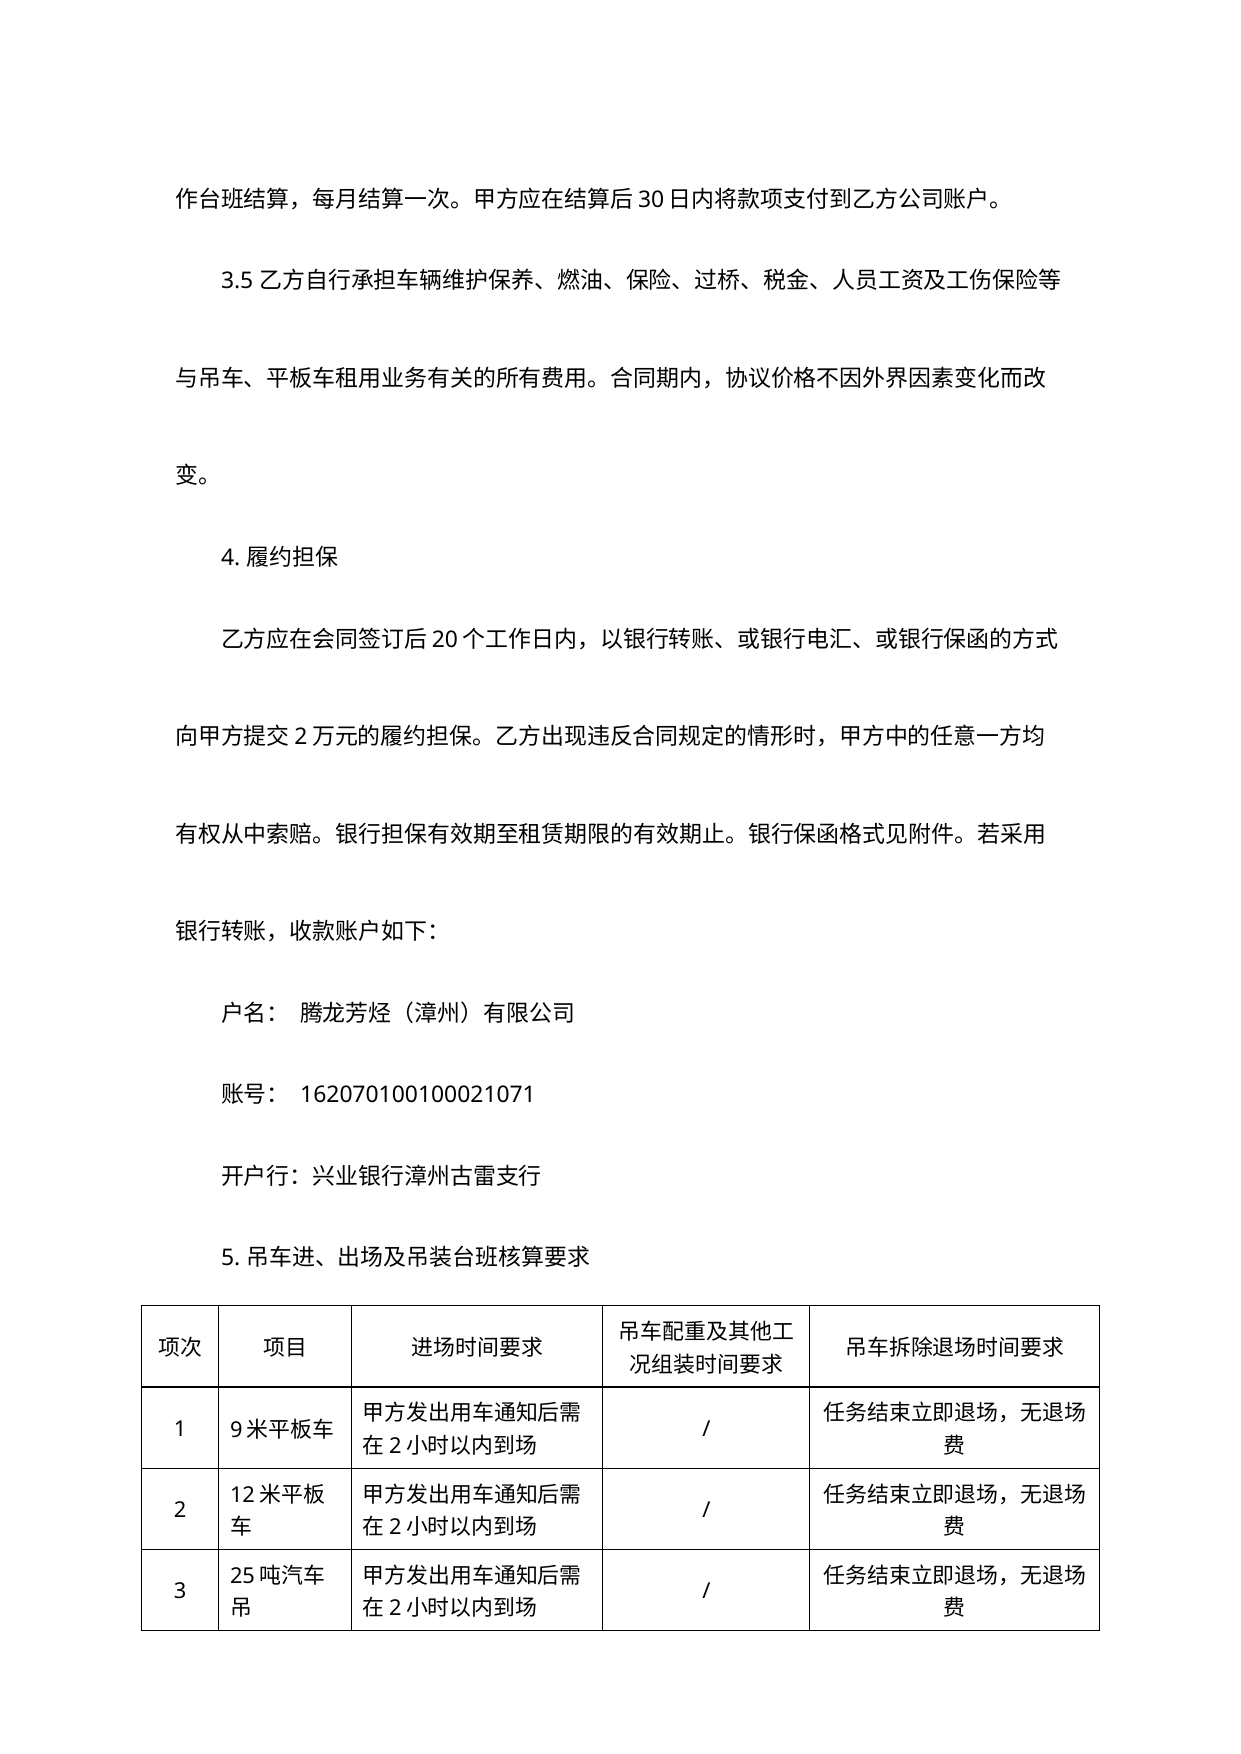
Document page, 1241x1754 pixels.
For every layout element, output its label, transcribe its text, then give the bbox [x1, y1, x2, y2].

table_cell 2 [142, 1469, 218, 1549]
table_cell 3 [142, 1550, 218, 1630]
table_cell / [603, 1550, 809, 1630]
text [175, 165, 1065, 230]
table_cell 甲方发出用车通知后需在2小时以内到场 [352, 1469, 602, 1549]
table_header 进场时间要求 [352, 1306, 602, 1386]
table_header 吊车配重及其他工况组装时间要求 [603, 1306, 809, 1386]
table_cell 任务结束立即退场，无退场费 [810, 1550, 1099, 1630]
text 4. 履约担保 [175, 523, 1065, 588]
text 3.5 乙方自行承担车辆维护保养、燃油、保险、过桥、税金、人员工资及工伤保险等与吊车、平板车租用业务有关的所有费用。合同期内，协议价格不因外界因素变化而改变。 [175, 246, 1065, 506]
table_cell 任务结束立即退场，无退场费 [810, 1469, 1099, 1549]
table_header 吊车拆除退场时间要求 [810, 1306, 1099, 1386]
table_cell 9米平板车 [219, 1388, 351, 1468]
text 5. 吊车进、出场及吊装台班核算要求 [175, 1223, 1065, 1288]
table_cell 25吨汽车吊 [219, 1550, 351, 1630]
text 户名： 腾龙芳烃（漳州）有限公司 [175, 979, 1065, 1044]
table_cell 甲方发出用车通知后需在2小时以内到场 [352, 1550, 602, 1630]
table_header 项目 [219, 1306, 351, 1386]
table_cell / [603, 1469, 809, 1549]
table_cell 12米平板车 [219, 1469, 351, 1549]
text 账号： 162070100100021071 [175, 1060, 1065, 1125]
table_header 项次 [142, 1306, 218, 1386]
table_cell 任务结束立即退场，无退场费 [810, 1388, 1099, 1468]
table_cell / [603, 1388, 809, 1468]
text 乙方应在会同签订后20个工作日内，以银行转账、或银行电汇、或银行保函的方式向甲方提交2万元的履约担保。乙方出现违反合同规定的情形时，甲方中的任意一方均有权从中索赔。银行担保有效期至租赁期限的有效期止。银行保函格式见附件。若采用银行转账，收款账户如下： [175, 604, 1065, 962]
text 开户行：兴业银行漳州古雷支行 [175, 1142, 1065, 1207]
table_cell 1 [142, 1388, 218, 1468]
table_cell 甲方发出用车通知后需在2小时以内到场 [352, 1388, 602, 1468]
